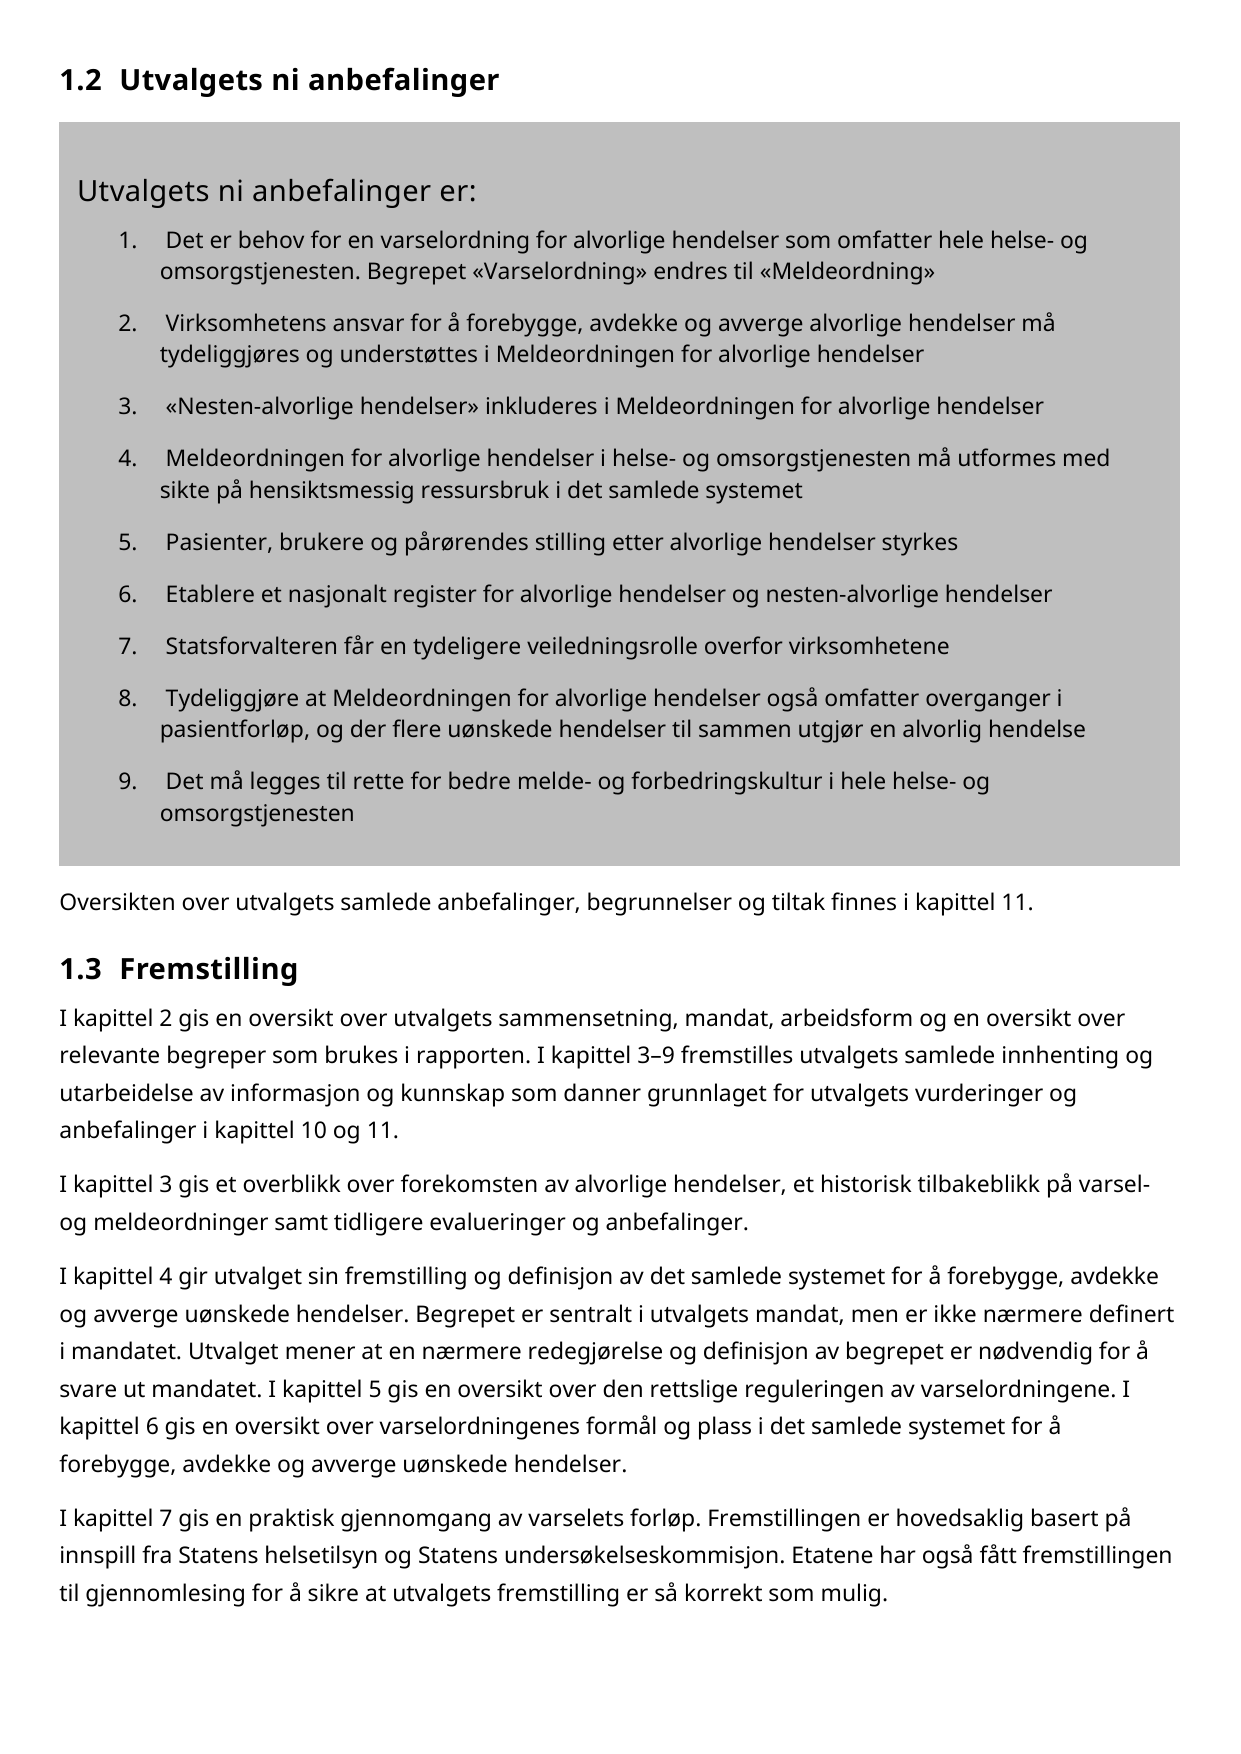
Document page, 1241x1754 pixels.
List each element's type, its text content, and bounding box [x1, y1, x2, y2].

text I kapittel 7 gis en praktisk gjennomgang av varselets forløp. Fremstillingen er hovedsaklig basert på innspill fra Statens helsetilsyn og Statens undersøkelseskommisjon. Etatene har også fått fremstillingen til gjennomlesing for å sikre at utvalgets fremstilling er så korrekt som mulig. [59, 1502, 1181, 1608]
table_header Utvalgets ni anbefalinger er: Det er behov for en varselordning for alvorlige hendelser som omfatter hele helse- og omsorgstjenesten. Begrepet «Varselordning» endres til «Meldeordning» Virksomhetens ansvar for å forebygge, avdekke og avverge alvorlige hendelser må tydeliggjøres og understøttes i Meldeordningen for alvorlige hendelser «Nesten-alvorlige hendelser» inkluderes i Meldeordningen for alvorlige hendelser Meldeordningen for alvorlige hendelser i helse- og omsorgstjenesten må utformes med sikte på hensiktsmessig ressursbruk i det samlede systemet Pasienter, brukere og pårørendes stilling etter alvorlige hendelser styrkes Etablere et nasjonalt register for alvorlige hendelser og nesten-alvorlige hendelser Statsforvalteren får en tydeligere veiledningsrolle overfor virksomhetene Tydeliggjøre at Meldeordningen for alvorlige hendelser også omfatter overganger i pasientforløp, og der flere uønskede hendelser til sammen utgjør en alvorlig hendelse Det må legges til rette for bedre melde- og forbedringskultur i hele helse- og omsorgstjenesten [59, 122, 1180, 866]
subtitle Fremstilling [59, 948, 1181, 988]
subtitle Utvalgets ni anbefalinger [59, 59, 1181, 99]
text I kapittel 2 gis en oversikt over utvalgets sammensetning, mandat, arbeidsform og en oversikt over relevante begreper som brukes i rapporten. I kapittel 3–9 fremstilles utvalgets samlede innhenting og utarbeidelse av informasjon og kunnskap som danner grunnlaget for utvalgets vurderinger og anbefalinger i kapittel 10 og 11. [59, 1002, 1181, 1146]
text I kapittel 3 gis et overblikk over forekomsten av alvorlige hendelser, et historisk tilbakeblikk på varsel- og meldeordninger samt tidligere evalueringer og anbefalinger. [59, 1168, 1181, 1237]
text Oversikten over utvalgets samlede anbefalinger, begrunnelser og tiltak finnes i kapittel 11. [59, 886, 1181, 917]
text I kapittel 4 gir utvalget sin fremstilling og definisjon av det samlede systemet for å forebygge, avdekke og avverge uønskede hendelser. Begrepet er sentralt i utvalgets mandat, men er ikke nærmere definert i mandatet. Utvalget mener at en nærmere redegjørelse og definisjon av begrepet er nødvendig for å svare ut mandatet. I kapittel 5 gis en oversikt over den rettslige reguleringen av varselordningene. I kapittel 6 gis en oversikt over varselordningenes formål og plass i det samlede systemet for å forebygge, avdekke og avverge uønskede hendelser. [59, 1260, 1181, 1479]
